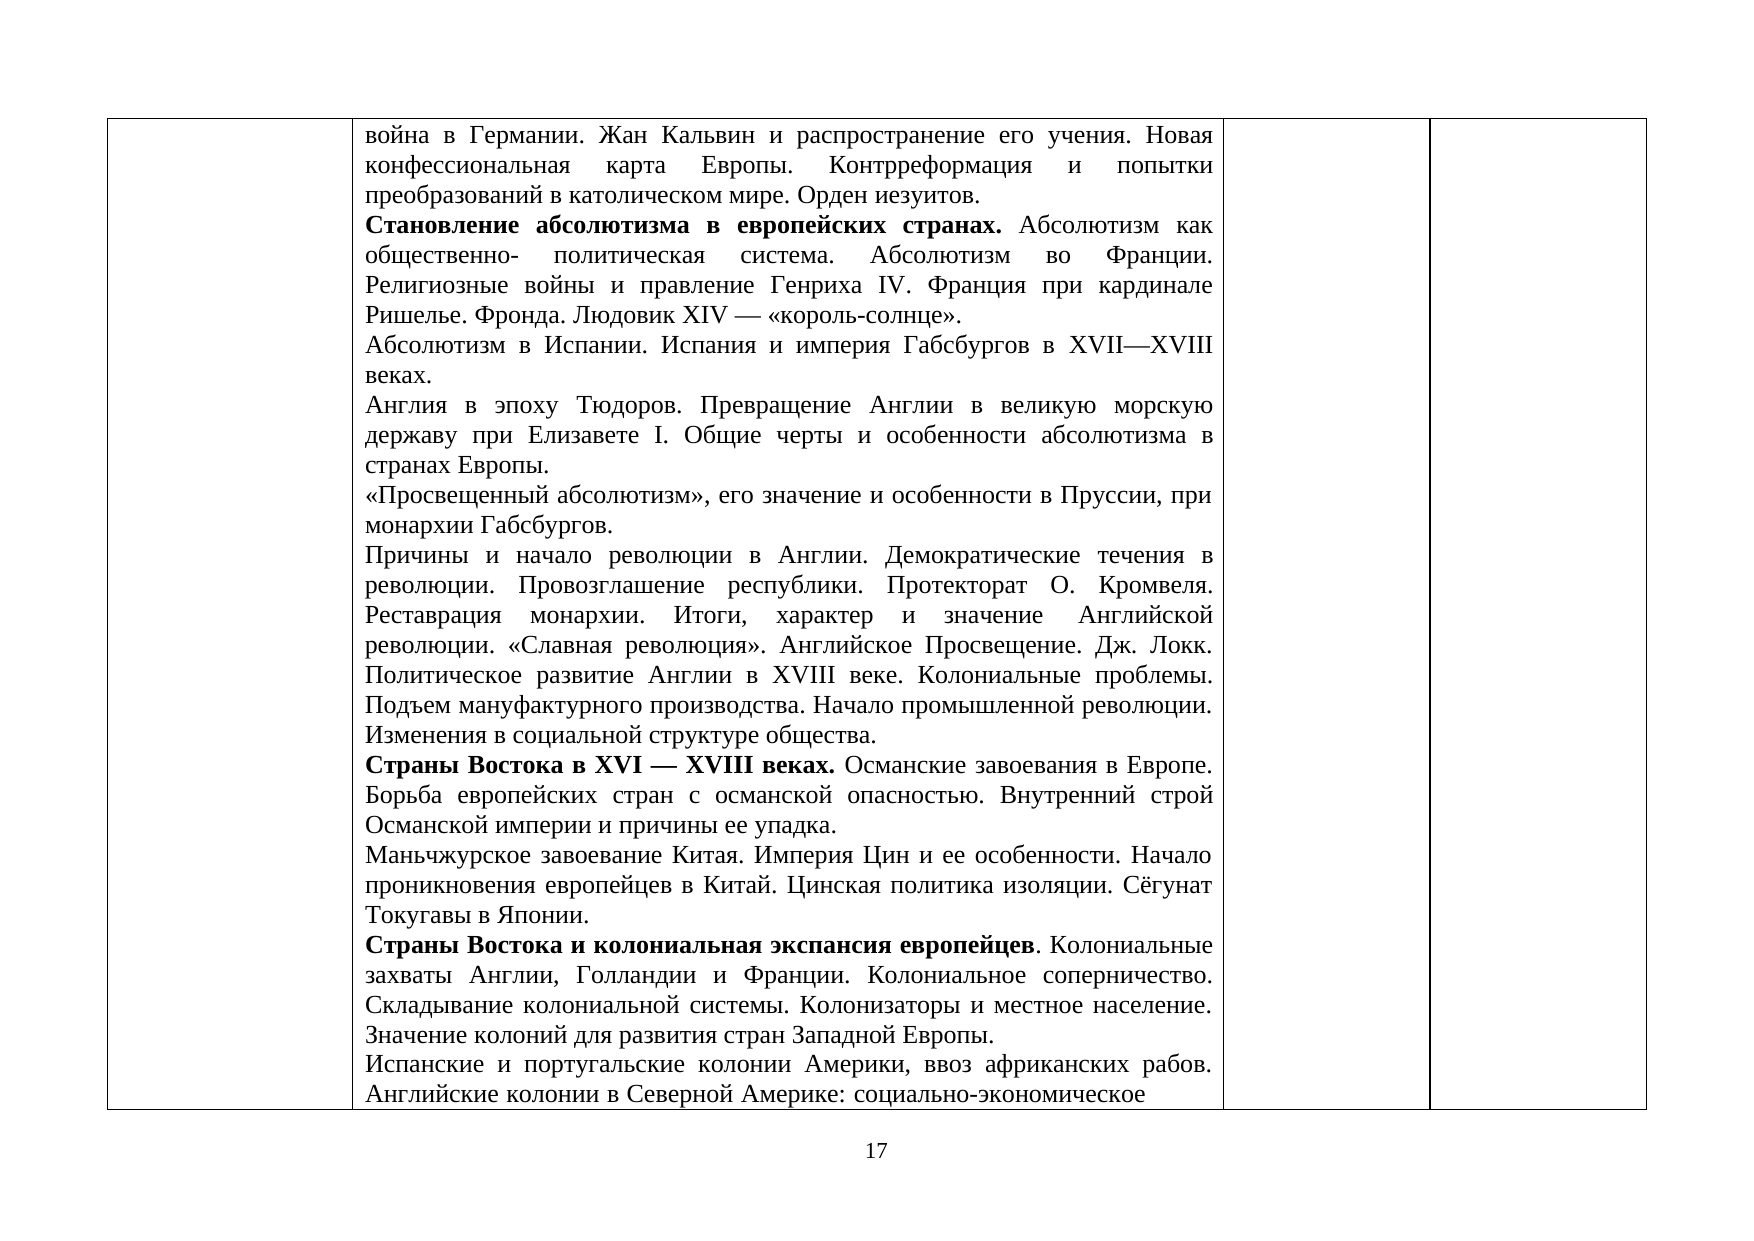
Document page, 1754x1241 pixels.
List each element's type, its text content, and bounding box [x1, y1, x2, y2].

table_header война в Германии. Жан Кальвин и распространение его учения. Новая конфессиональная карта Европы. Контрреформация и попытки преобразований в католическом мире. Орден иезуитов. Становление абсолютизма в европейских странах. Абсолютизм как общественно- политическая система. Абсолютизм во Франции. Религиозные войны и правление Генриха IV. Франция при кардинале Ришелье. Фронда. Людовик XIV — «король-солнце». Абсолютизм в Испании. Испания и империя Габсбургов в XVII—XVIII веках. Англия в эпоху Тюдоров. Превращение Англии в великую морскую державу при Елизавете I. Общие черты и особенности абсолютизма в странах Европы. «Просвещенный абсолютизм», его значение и особенности в Пруссии, при монархии Габсбургов. Причины и начало революции в Англии. Демократические течения в революции. Провозглашение республики. Протекторат О. Кромвеля. Реставрация монархии. Итоги, характер и значение Английской революции. «Славная революция». Английское Просвещение. Дж. Локк. Политическое развитие Англии в XVIII веке. Колониальные проблемы. Подъем мануфактурного производства. Начало промышленной революции. Изменения в социальной структуре общества. Страны Востока в XVI — XVIII веках. Османские завоевания в Европе. Борьба европейских стран с османской опасностью. Внутренний строй Османской империи и причины ее упадка. Маньчжурское завоевание Китая. Империя Цин и ее особенности. Начало проникновения европейцев в Китай. Цинская политика изоляции. Сёгунат Токугавы в Японии. Страны Востока и колониальная экспансия европейцев. Колониальные захваты Англии, Голландии и Франции. Колониальное соперничество. Складывание колониальной системы. Колонизаторы и местное население. Значение колоний для развития стран Западной Европы. Испанские и португальские колонии Америки, ввоз африканских рабов. Английские колонии в Северной Америке: социально-экономическое [353, 119, 1223, 1109]
table_header [1431, 119, 1646, 1109]
table_header [1224, 119, 1429, 1109]
table_header [108, 119, 352, 1109]
